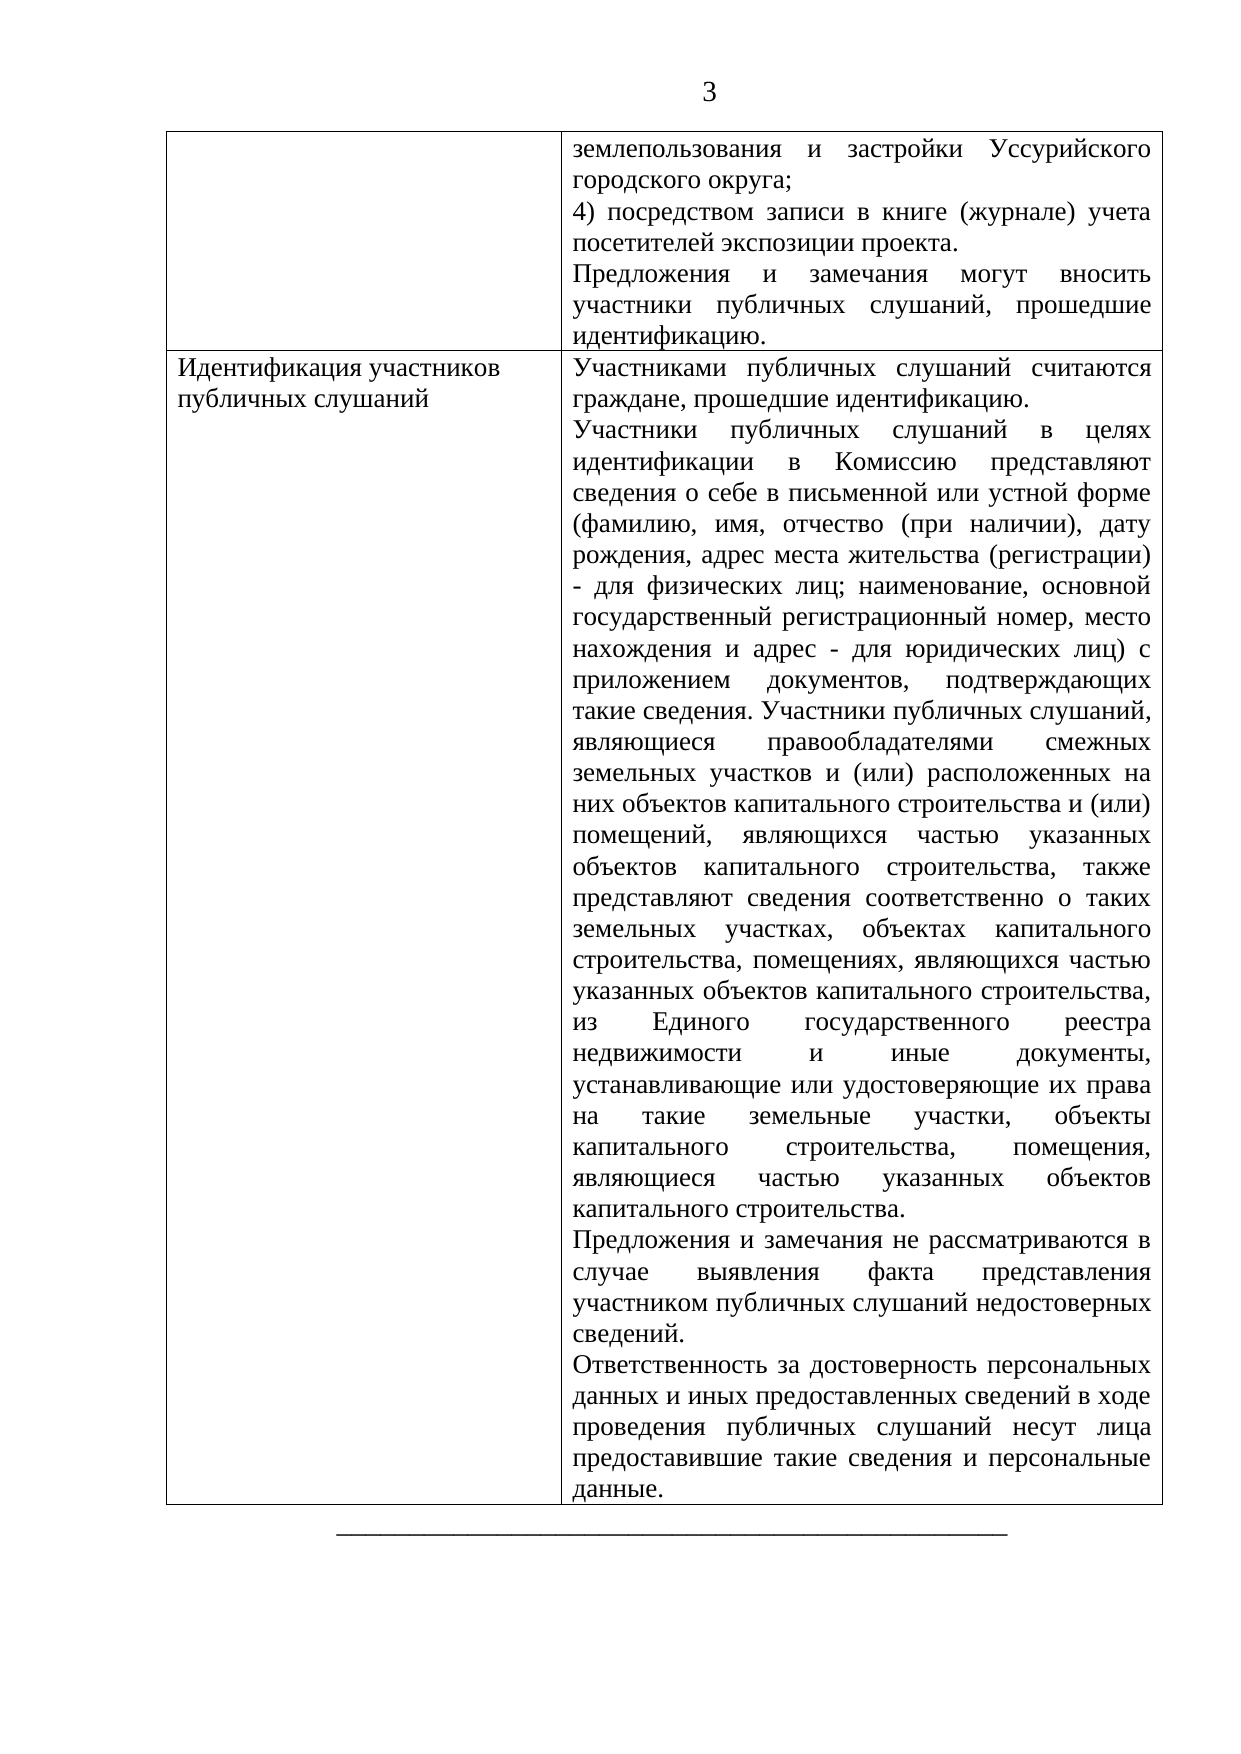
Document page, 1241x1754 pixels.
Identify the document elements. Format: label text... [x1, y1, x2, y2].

text ______________________________________________ [177, 1505, 1167, 1538]
table_cell Идентификация участников публичных слушаний [167, 351, 561, 1504]
table_cell Участниками публичных слушаний считаются граждане, прошедшие идентификацию. Участники публичных слушаний в целях идентификации в Комиссию представляют сведения о себе в письменной или устной форме (фамилию, имя, отчество (при наличии), дату рождения, адрес места жительства (регистрации) - для физических лиц; наименование, основной государственный регистрационный номер, место нахождения и адрес - для юридических лиц) с приложением документов, подтверждающих такие сведения. Участники публичных слушаний, являющиеся правообладателями смежных земельных участков и (или) расположенных на них объектов капитального строительства и (или) помещений, являющихся частью указанных объектов капитального строительства, также представляют сведения соответственно о таких земельных участках, объектах капитального строительства, помещениях, являющихся частью указанных объектов капитального строительства, из Единого государственного реестра недвижимости и иные документы, устанавливающие или удостоверяющие их права на такие земельные участки, объекты капитального строительства, помещения, являющиеся частью указанных объектов капитального строительства. Предложения и замечания не рассматриваются в случае выявления факта представления участником публичных слушаний недостоверных сведений. Ответственность за достоверность персональных данных и иных предоставленных сведений в ходе проведения публичных слушаний несут лица предоставившие такие сведения и персональные данные. [562, 351, 1162, 1504]
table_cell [562, 132, 1162, 350]
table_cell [167, 132, 561, 350]
